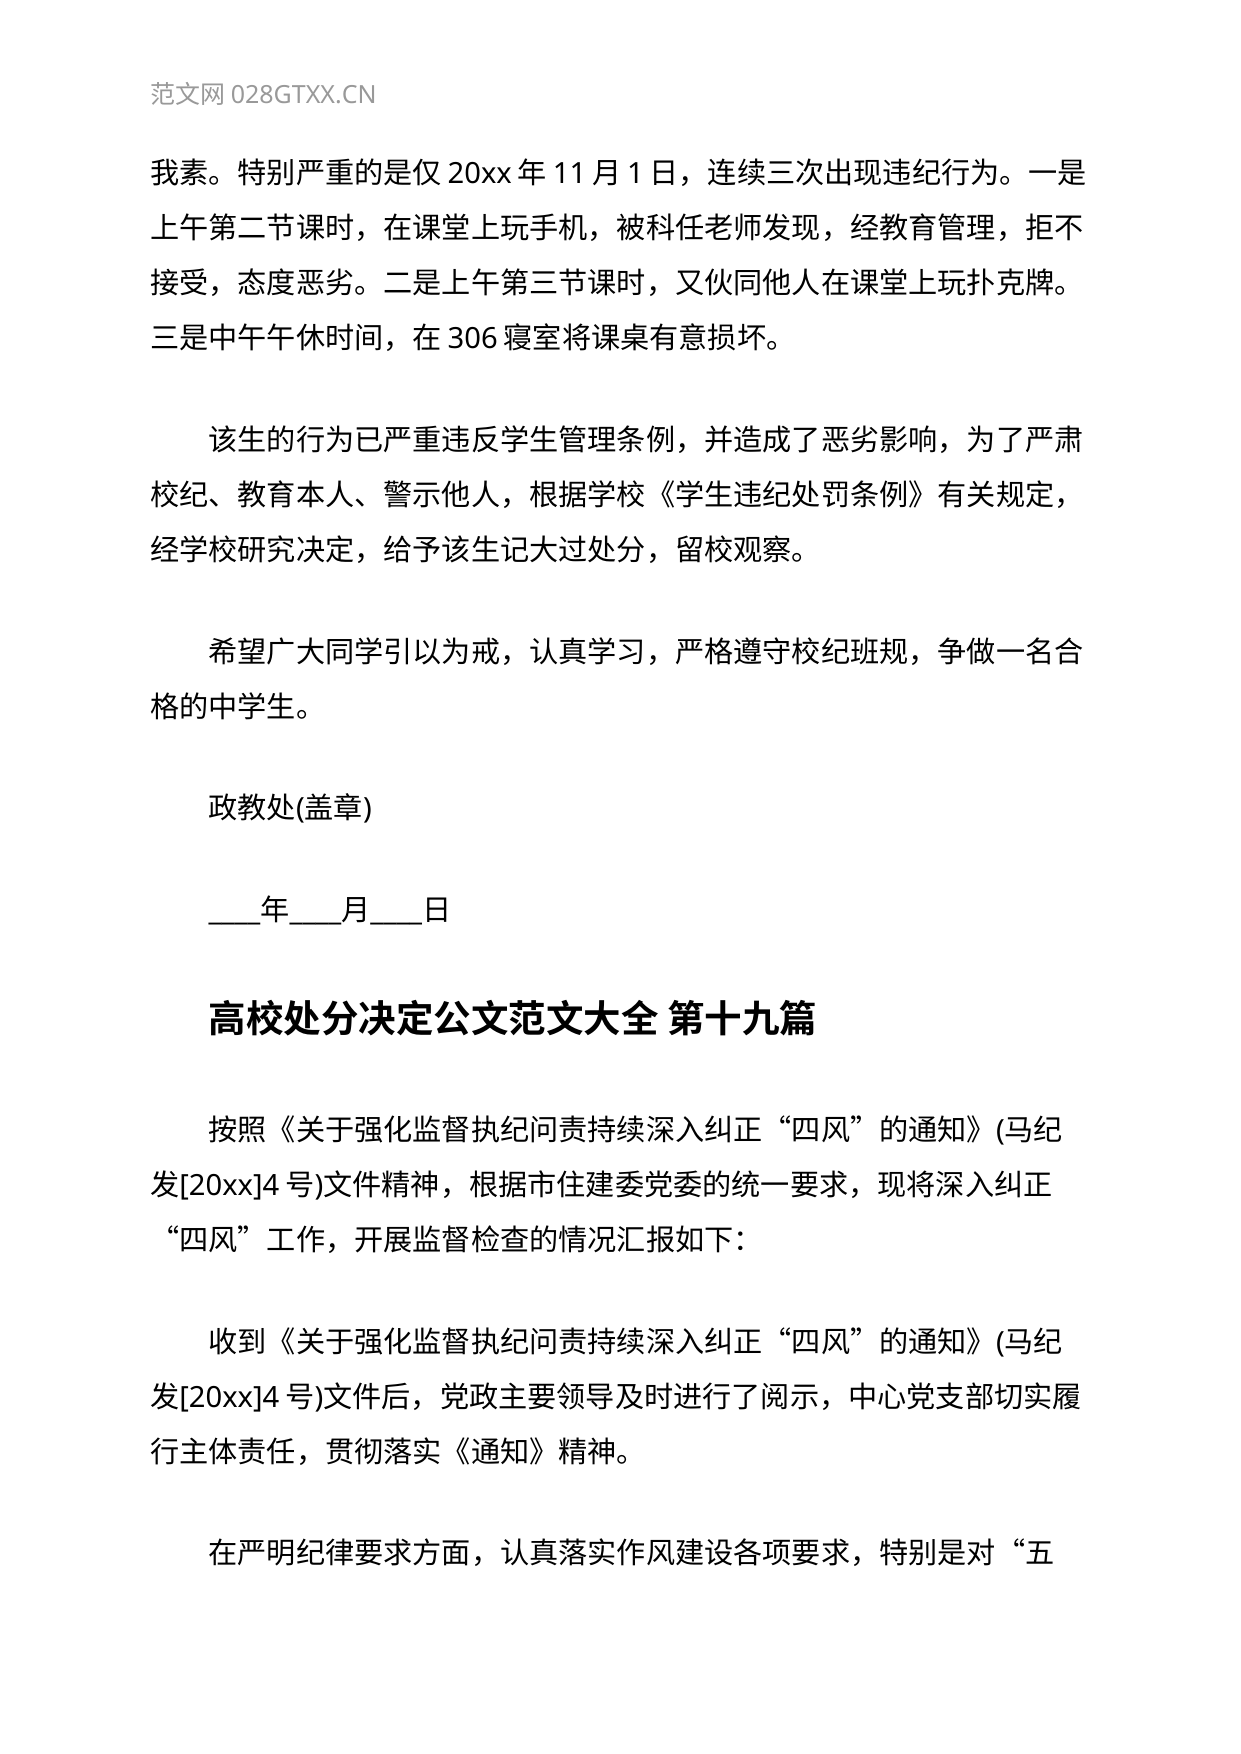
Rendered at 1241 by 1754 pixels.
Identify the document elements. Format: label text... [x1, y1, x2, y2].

text 政教处(盖章) [150, 785, 1090, 827]
text 该生的行为已严重违反学生管理条例，并造成了恶劣影响，为了严肃校纪、教育本人、警示他人，根据学校《学生违纪处罚条例》有关规定，经学校研究决定，给予该生记大过处分，留校观察。 [150, 417, 1090, 569]
text 高校处分决定公文范文大全 第十九篇 [150, 989, 1090, 1043]
text 希望广大同学引以为戒，认真学习，严格遵守校纪班规，争做一名合格的中学生。 [150, 628, 1090, 726]
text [150, 1530, 1090, 1572]
text 收到《关于强化监督执纪问责持续深入纠正“四风”的通知》(马纪发[20xx]4号)文件后，党政主要领导及时进行了阅示，中心党支部切实履行主体责任，贯彻落实《通知》精神。 [150, 1318, 1090, 1470]
text ____年____月____日 [150, 887, 1090, 929]
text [150, 150, 1090, 357]
text 按照《关于强化监督执纪问责持续深入纠正“四风”的通知》(马纪发[20xx]4号)文件精神，根据市住建委党委的统一要求，现将深入纠正“四风”工作，开展监督检查的情况汇报如下： [150, 1106, 1090, 1259]
